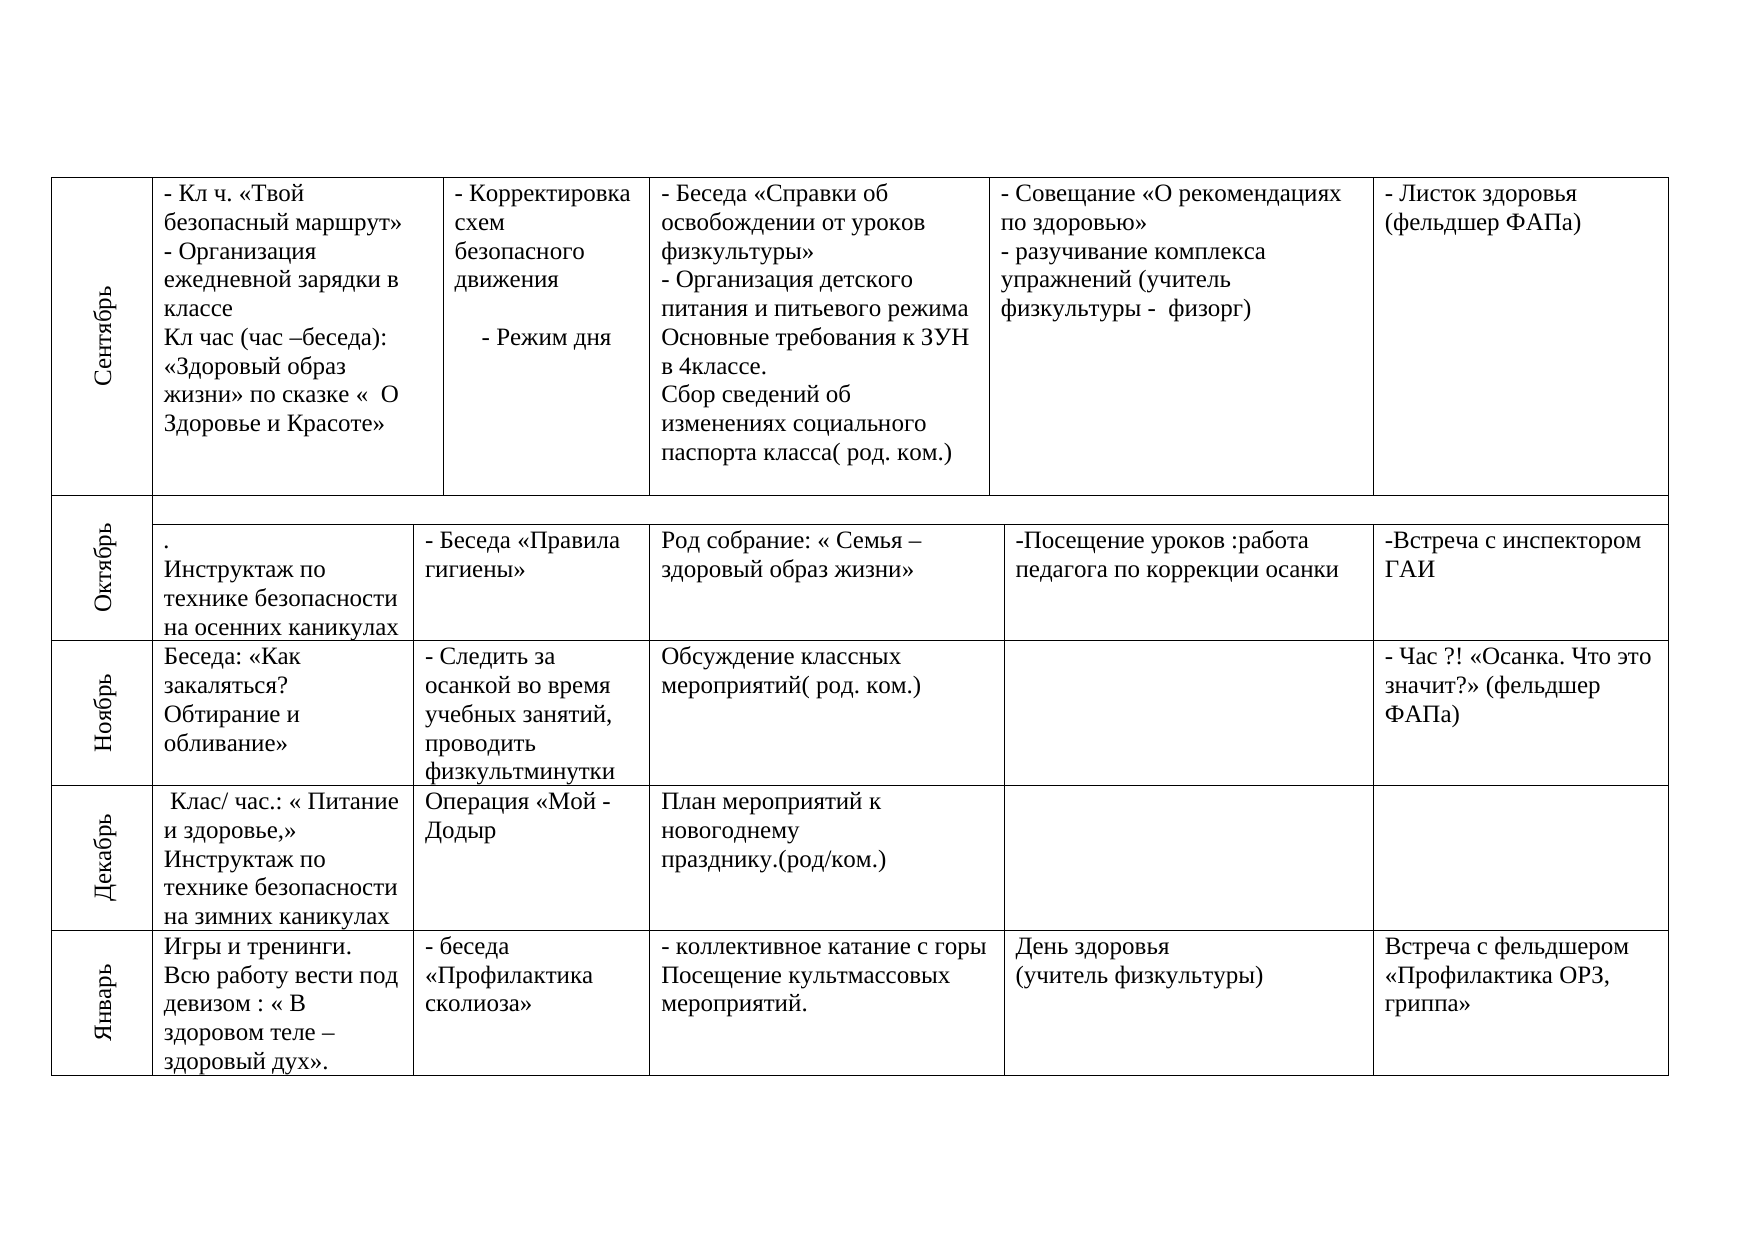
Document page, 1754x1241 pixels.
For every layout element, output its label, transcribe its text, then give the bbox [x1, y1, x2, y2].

table_cell [1005, 641, 1373, 785]
table_cell Обсуждение классных мероприятий( род. ком.) [650, 641, 1004, 785]
table_cell - Следить за осанкой во время учебных занятий, проводить физкультминутки [414, 641, 649, 785]
table_cell - беседа «Профилактика сколиоза» [414, 931, 649, 1075]
table_cell План мероприятий к новогоднему празднику.(род/ком.) [650, 786, 1004, 930]
table_cell [1005, 786, 1373, 930]
table_cell -Встреча с инспектором ГАИ [1374, 525, 1668, 640]
table_cell - Листок здоровья (фельдшер ФАПа) [1374, 178, 1668, 494]
table_cell Род собрание: « Семья – здоровый образ жизни» [650, 525, 1004, 640]
table_cell Беседа: «Как закаляться? Обтирание и обливание» [153, 641, 413, 785]
table_cell Октябрь [52, 496, 152, 640]
table_cell Клас/ час.: « Питание и здоровье,» Инструктаж по технике безопасности на зимних каникулах [153, 786, 413, 930]
table_cell Ноябрь [52, 641, 152, 785]
table_cell [1374, 786, 1668, 930]
table_cell [153, 496, 1668, 524]
table_cell Операция «Мой - Додыр [414, 786, 649, 930]
table_cell - коллективное катание с горы Посещение культмассовых мероприятий. [650, 931, 1004, 1075]
table_cell . Инструктаж по технике безопасности на осенних каникулах [153, 525, 413, 640]
table_cell - Беседа «Правила гигиены» [414, 525, 649, 640]
table_cell Декабрь [52, 786, 152, 930]
table_cell -Посещение уроков :работа педагога по коррекции осанки [1005, 525, 1373, 640]
table_cell Игры и тренинги. Всю работу вести под девизом : « В здоровом теле – здоровый дух». [153, 931, 413, 1075]
table_cell Встреча с фельдшером «Профилактика ОРЗ, гриппа» [1374, 931, 1668, 1075]
table_cell День здоровья (учитель физкультуры) [1005, 931, 1373, 1075]
table_cell - Совещание «О рекомендациях по здоровью» - разучивание комплекса упражнений (учитель физкультуры - физорг) [990, 178, 1373, 494]
table_cell - Беседа «Справки об освобождении от уроков физкультуры» - Организация детского питания и питьевого режима Основные требования к ЗУН в 4классе. Сбор сведений об изменениях социального паспорта класса( род. ком.) [650, 178, 989, 494]
table_cell Январь [52, 931, 152, 1075]
table_cell - Час ?! «Осанка. Что это значит?» (фельдшер ФАПа) [1374, 641, 1668, 785]
table_cell - Корректировка схем безопасного движения - Режим дня [444, 178, 649, 494]
table_cell Сентябрь [52, 178, 152, 494]
table_cell - Кл ч. «Твой безопасный маршрут» - Организация ежедневной зарядки в классе Кл час (час –беседа): «Здоровый образ жизни» по сказке « О Здоровье и Красоте» [153, 178, 443, 494]
